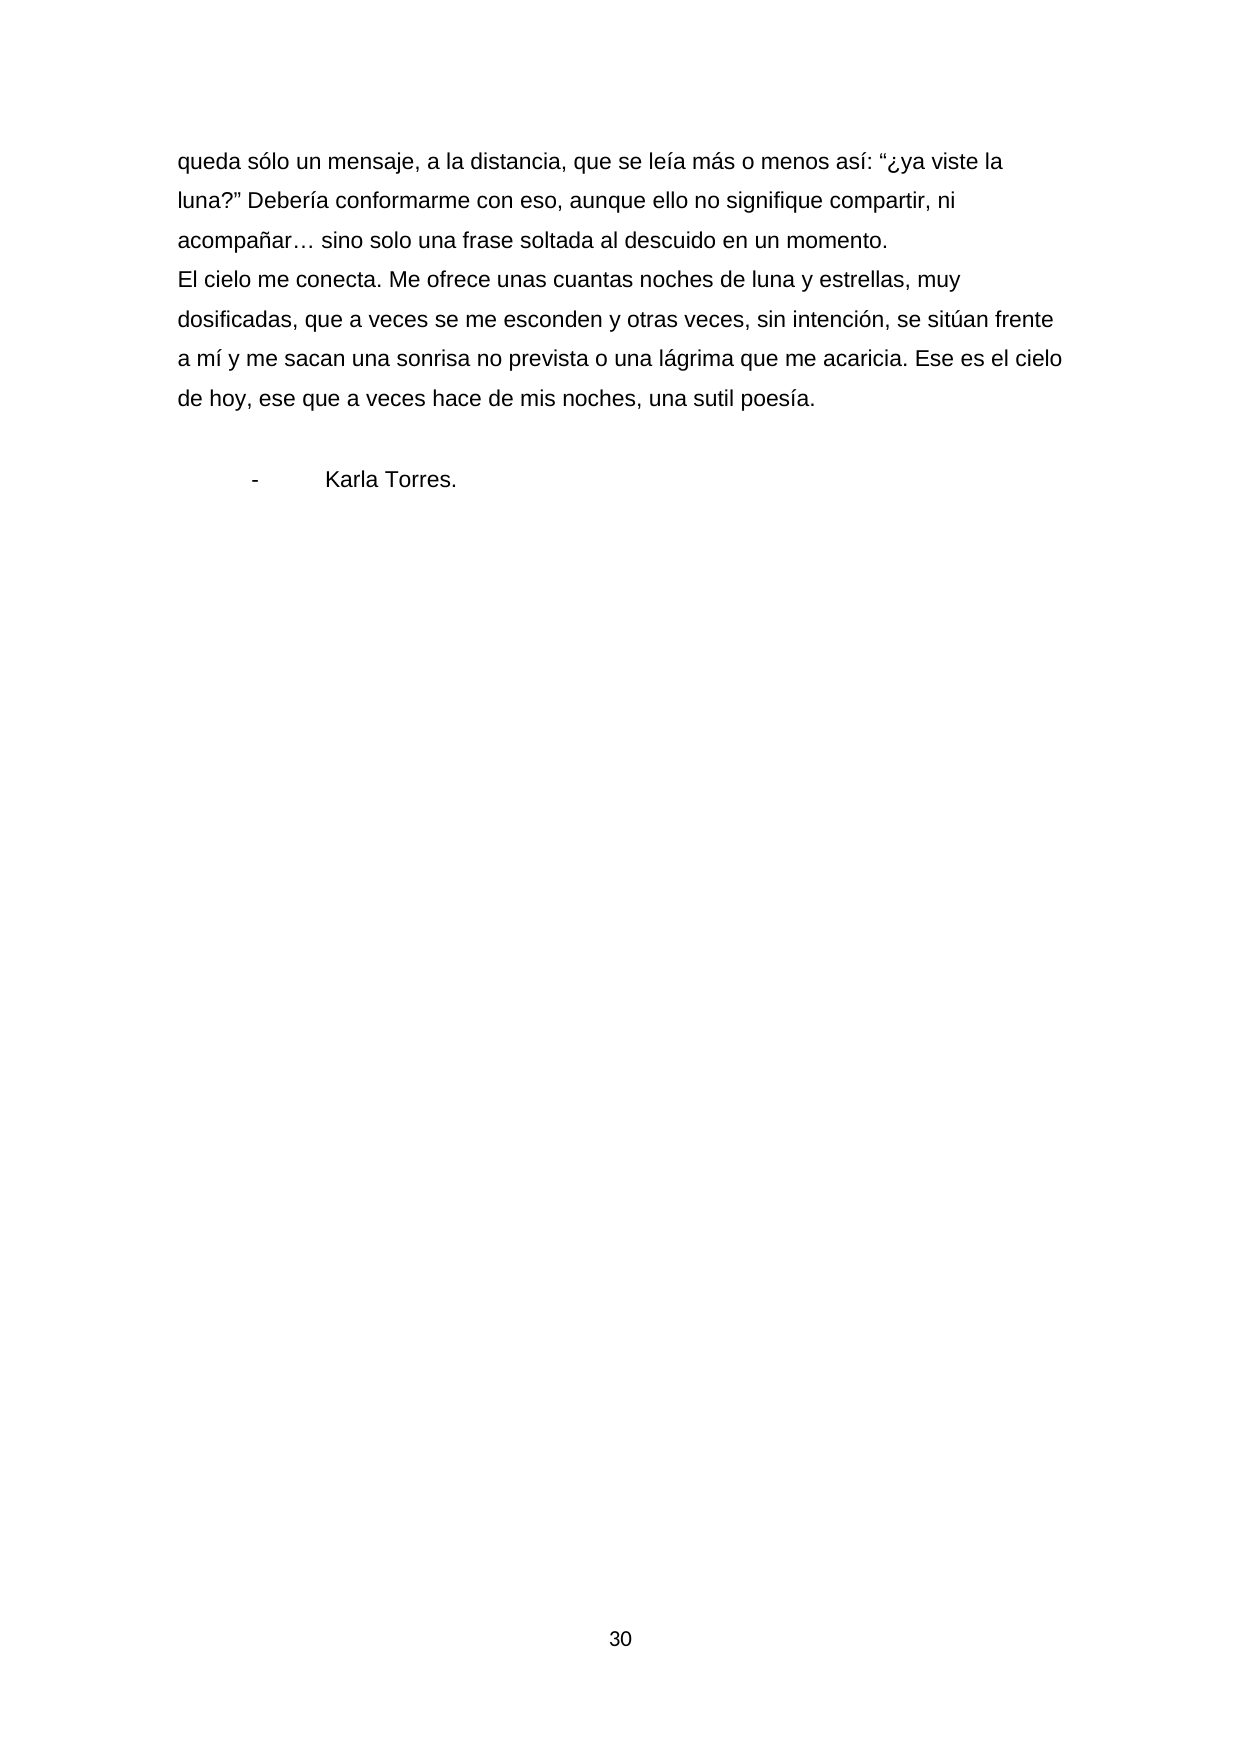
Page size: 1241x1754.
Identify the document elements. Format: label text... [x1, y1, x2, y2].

text - Karla Torres. [177, 466, 1063, 492]
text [177, 148, 1063, 253]
text El cielo me conecta. Me ofrece unas cuantas noches de luna y estrellas, muy dosificadas, que a veces se me esconden y otras veces, sin intención, se sitúan frente a mí y me sacan una sonrisa no prevista o una lágrima que me acaricia. Ese es el cielo de hoy, ese que a veces hace de mis noches, una sutil poesía. [177, 266, 1063, 411]
